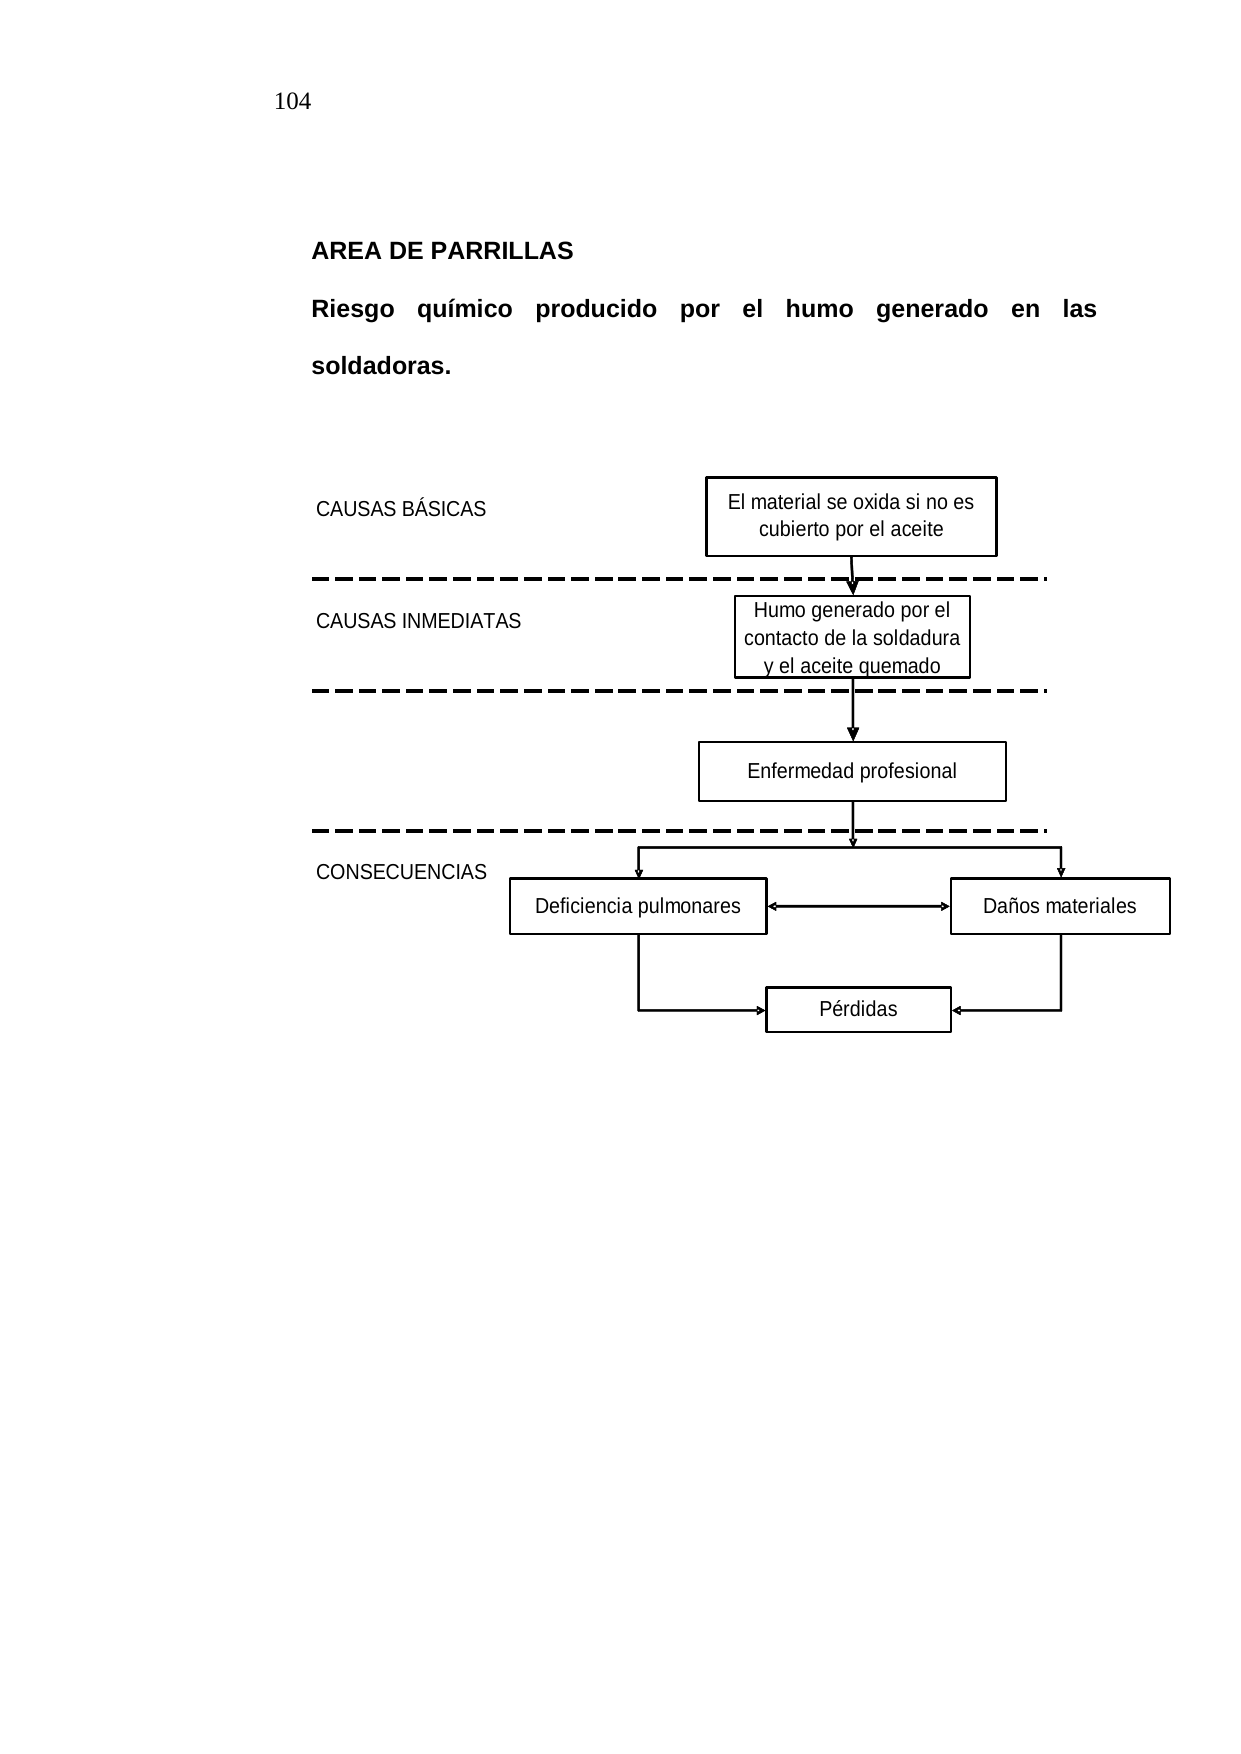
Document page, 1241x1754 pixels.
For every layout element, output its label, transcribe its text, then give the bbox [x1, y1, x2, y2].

text Riesgo químico producido por el humo generado en las soldadoras. [311, 294, 1098, 380]
text AREA DE PARRILLAS [311, 236, 1098, 265]
